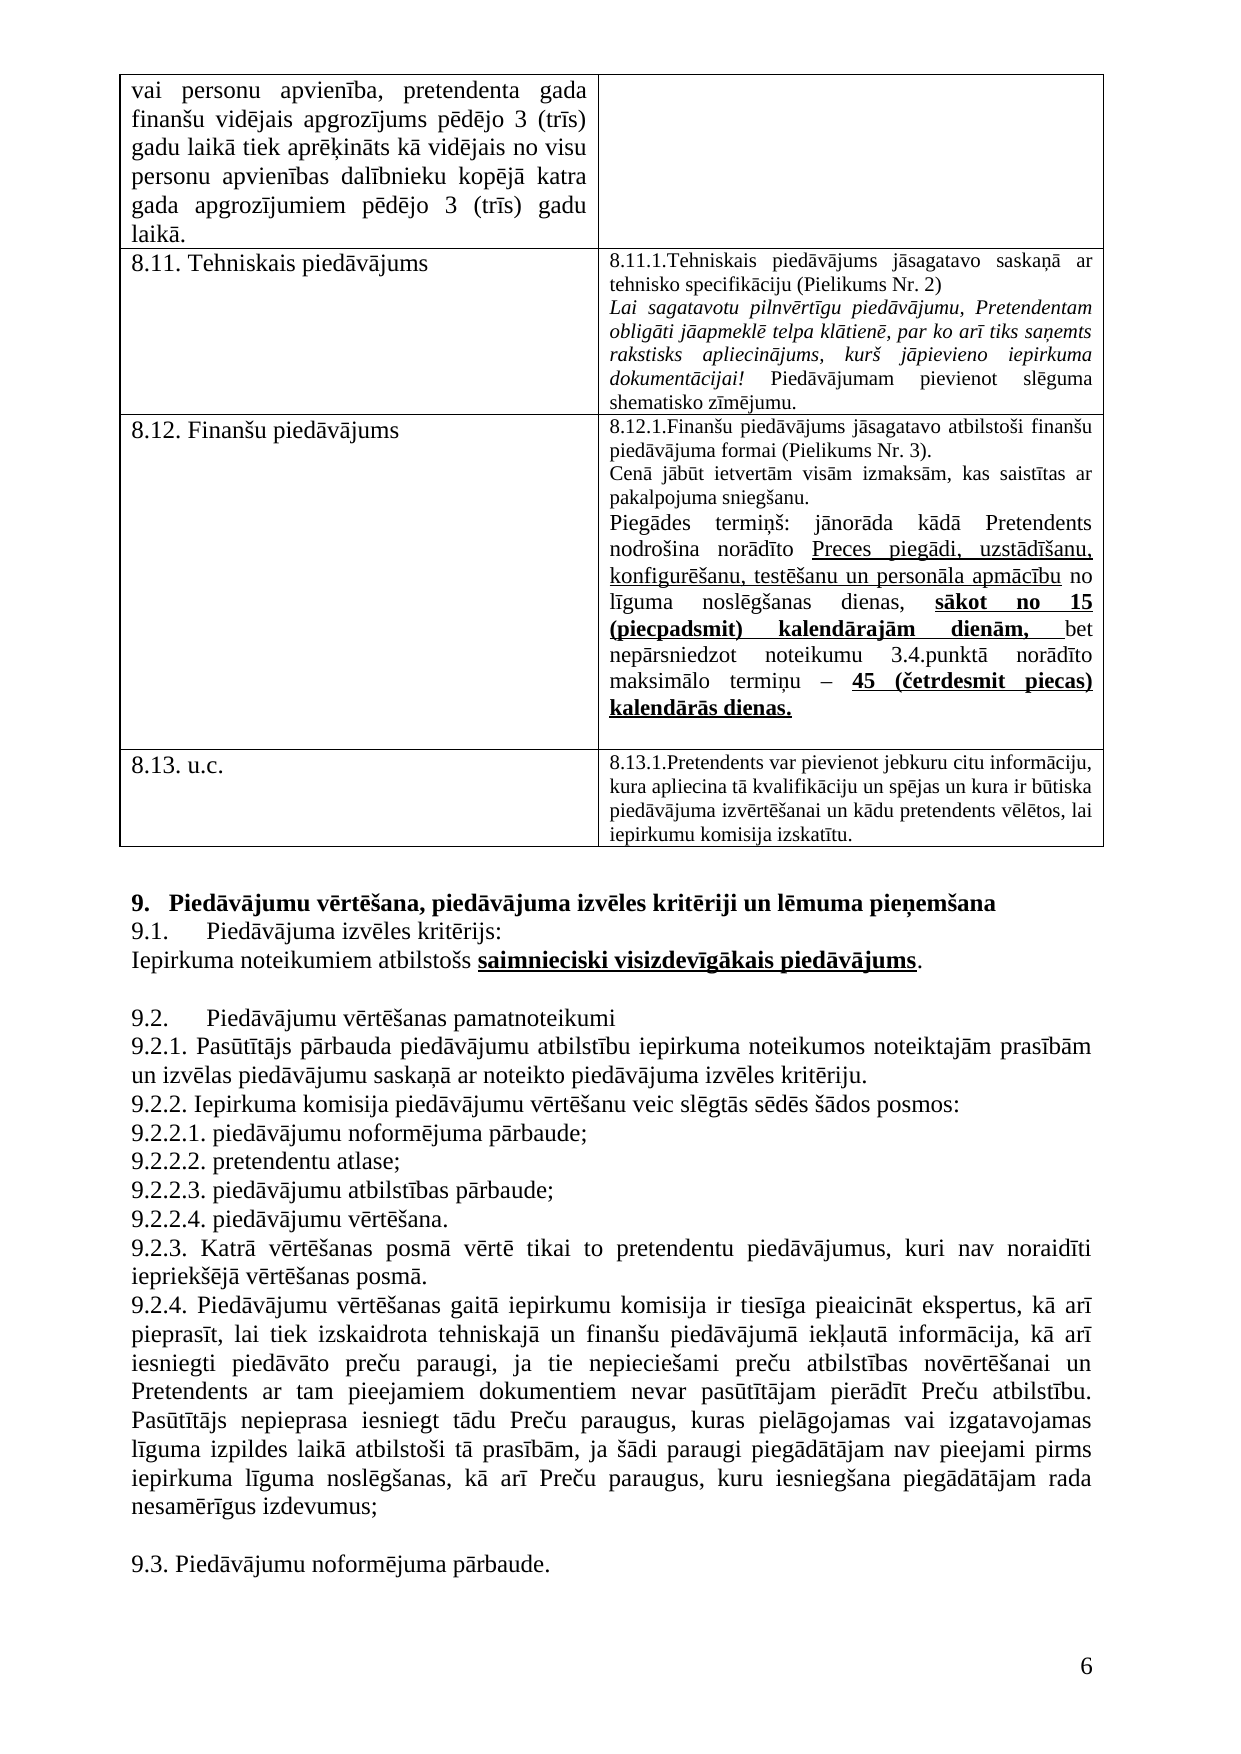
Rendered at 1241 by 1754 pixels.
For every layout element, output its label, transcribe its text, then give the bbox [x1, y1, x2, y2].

text 9.3. Piedāvājumu noformējuma pārbaude. [131, 1549, 1093, 1578]
text 9.2.4. Piedāvājumu vērtēšanas gaitā iepirkumu komisija ir tiesīga pieaicināt ekspertus, kā arī pieprasīt, lai tiek izskaidrota tehniskajā un finanšu piedāvājumā iekļautā informācija, kā arī iesniegti piedāvāto preču paraugi, ja tie nepieciešami preču atbilstības novērtēšanai un Pretendents ar tam pieejamiem dokumentiem nevar pasūtītājam pierādīt Preču atbilstību. Pasūtītājs nepieprasa iesniegt tādu Preču paraugus, kuras pielāgojamas vai izgatavojamas līguma izpildes laikā atbilstoši tā prasībām, ja šādi paraugi piegādātājam nav pieejami pirms iepirkuma līguma noslēgšanas, kā arī Preču paraugus, kuru iesniegšana piegādātājam rada nesamērīgus izdevumus; [131, 1290, 1093, 1520]
list Piedāvājumu vērtēšana, piedāvājuma izvēles kritēriji un lēmuma pieņemšana [131, 888, 1093, 916]
list Piedāvājumu vērtēšanas pamatnoteikumi [131, 1003, 1093, 1031]
table_cell 8.13. u.c. [121, 750, 598, 846]
text Iepirkuma noteikumiem atbilstošs saimnieciski visizdevīgākais piedāvājums. [131, 945, 1093, 974]
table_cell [599, 75, 1103, 247]
table_cell 8.11.1.Tehniskais piedāvājums jāsagatavo saskaņā ar tehnisko specifikāciju (Pielikums Nr. 2) Lai sagatavotu pilnvērtīgu piedāvājumu, Pretendentam obligāti jāapmeklē telpa klātienē, par ko arī tiks saņemts rakstisks apliecinājums, kurš jāpievieno iepirkuma dokumentācijai! Piedāvājumam pievienot slēguma shematisko zīmējumu. [599, 249, 1103, 414]
text 9.2.2.4. piedāvājumu vērtēšana. [131, 1204, 1093, 1233]
text 9.2.1. Pasūtītājs pārbauda piedāvājumu atbilstību iepirkuma noteikumos noteiktajām prasībām un izvēlas piedāvājumu saskaņā ar noteikto piedāvājuma izvēles kritēriju. [131, 1031, 1093, 1089]
text 9.2.2.2. pretendentu atlase; [131, 1146, 1093, 1175]
text 9.2.3. Katrā vērtēšanas posmā vērtē tikai to pretendentu piedāvājumus, kuri nav noraidīti iepriekšējā vērtēšanas posmā. [131, 1233, 1093, 1290]
table_cell 8.12. Finanšu piedāvājums [121, 415, 598, 749]
text 9.2.2.3. piedāvājumu atbilstības pārbaude; [131, 1175, 1093, 1204]
table_cell 8.12.1.Finanšu piedāvājums jāsagatavo atbilstoši finanšu piedāvājuma formai (Pielikums Nr. 3). Cenā jābūt ietvertām visām izmaksām, kas saistītas ar pakalpojuma sniegšanu. Piegādes termiņš: jānorāda kādā Pretendents nodrošina norādīto Preces piegādi, uzstādīšanu, konfigurēšanu, testēšanu un personāla apmācību no līguma noslēgšanas dienas, sākot no 15 (piecpadsmit) kalendārajām dienām, bet nepārsniedzot noteikumu 3.4.punktā norādīto maksimālo termiņu – 45 (četrdesmit piecas) kalendārās dienas. [599, 415, 1103, 749]
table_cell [121, 75, 598, 247]
table_cell 8.13.1.Pretendents var pievienot jebkuru citu informāciju, kura apliecina tā kvalifikāciju un spējas un kura ir būtiska piedāvājuma izvērtēšanai un kādu pretendents vēlētos, lai iepirkumu komisija izskatītu. [599, 750, 1103, 846]
table_cell 8.11. Tehniskais piedāvājums [121, 249, 598, 414]
list Piedāvājuma izvēles kritērijs: [131, 916, 1093, 945]
text 9.2.2.1. piedāvājumu noformējuma pārbaude; [131, 1118, 1093, 1146]
text 9.2.2. Iepirkuma komisija piedāvājumu vērtēšanu veic slēgtās sēdēs šādos posmos: [131, 1089, 1093, 1118]
